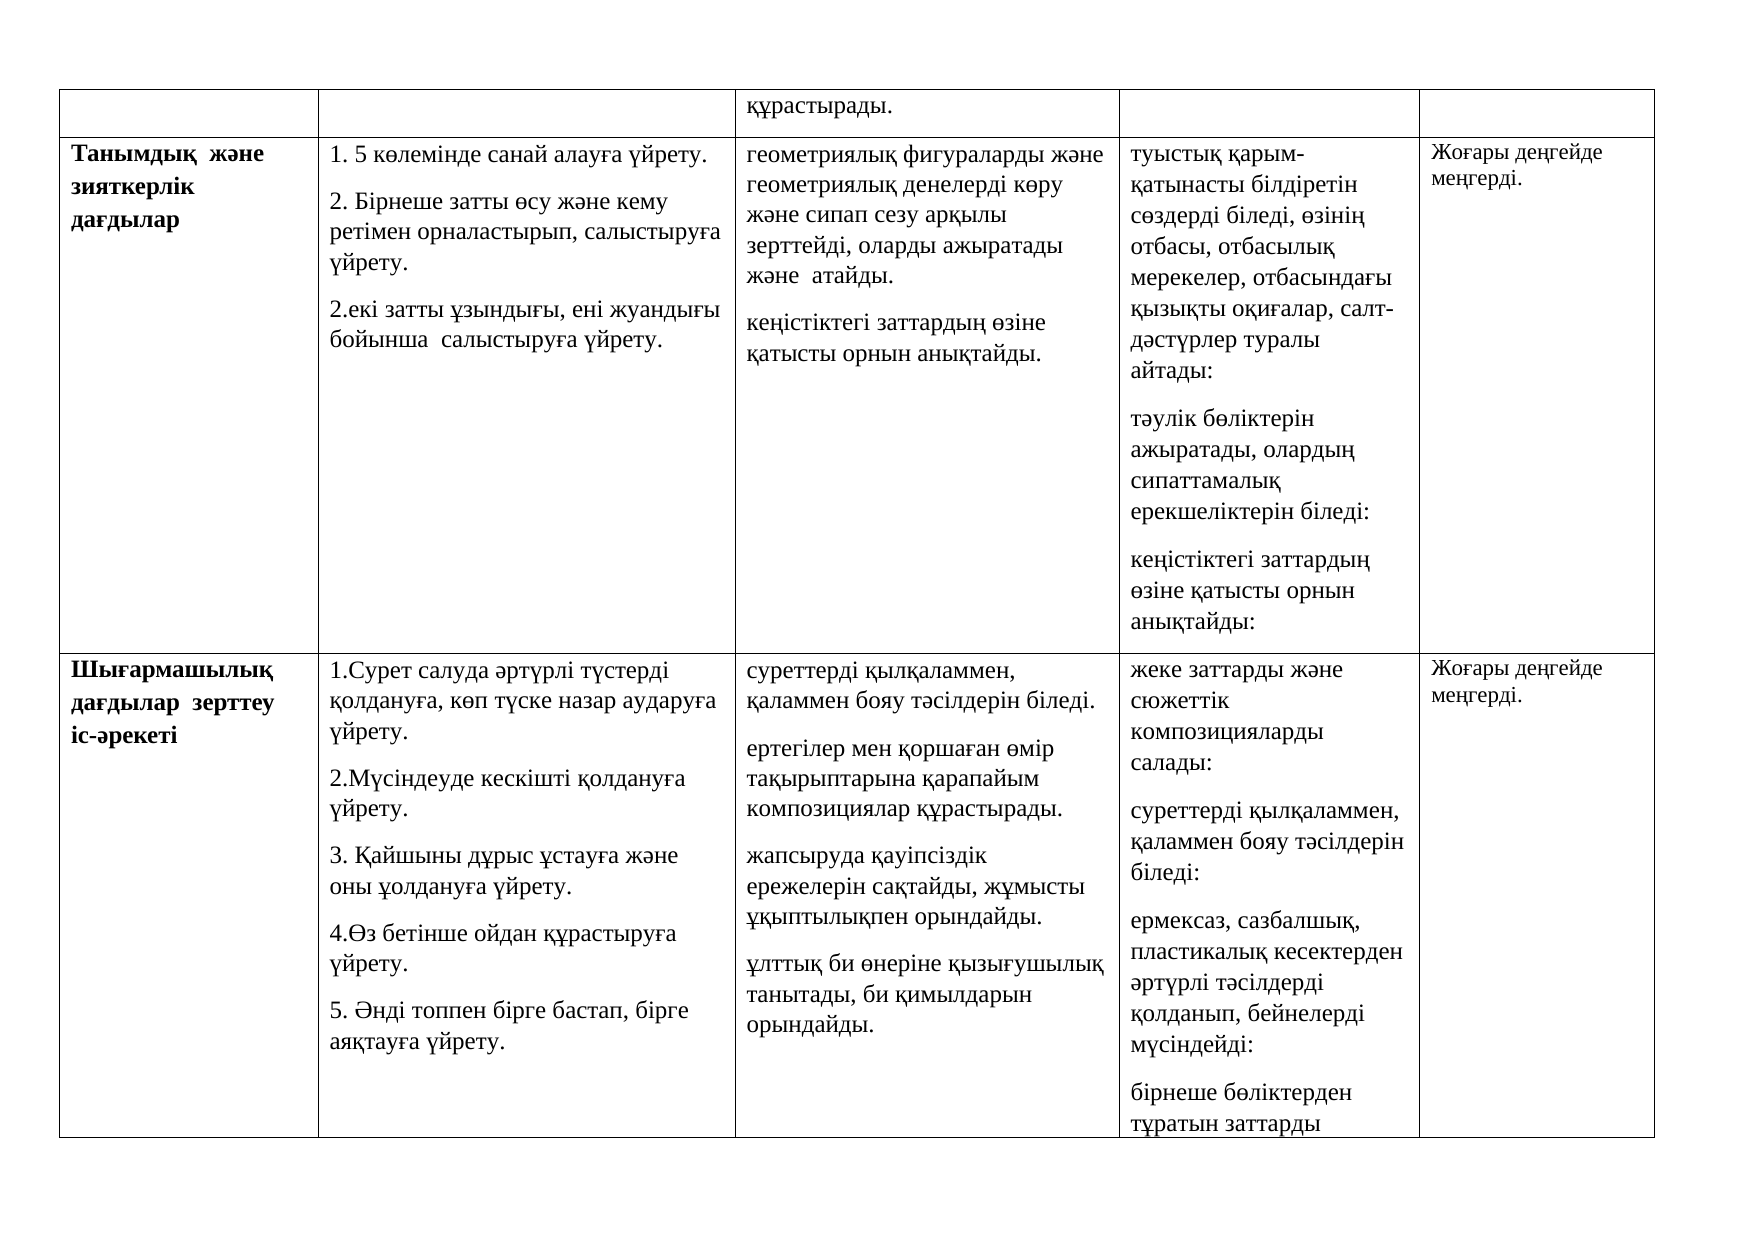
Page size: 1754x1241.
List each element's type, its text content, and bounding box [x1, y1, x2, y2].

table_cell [60, 654, 318, 1137]
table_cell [319, 90, 735, 137]
table_cell Жоғары деңгейде меңгерді. [1420, 138, 1654, 653]
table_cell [1120, 90, 1419, 137]
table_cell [736, 654, 1119, 1137]
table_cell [1420, 654, 1654, 1137]
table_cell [1420, 90, 1654, 137]
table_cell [319, 654, 735, 1137]
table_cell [736, 90, 1119, 137]
table_cell геометриялық фигураларды және геометриялық денелерді көру және сипап сезу арқылы зерттейді, оларды ажыратады және атайды. кеңістіктегі заттардың өзіне қатысты орнын анықтайды. [736, 138, 1119, 653]
table_cell Танымдық және зияткерлік дағдылар [60, 138, 318, 653]
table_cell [60, 90, 318, 137]
table_cell 1. 5 көлемінде санай алауға үйрету. 2. Бірнеше затты өсу және кему ретімен орналастырып, салыстыруға үйрету. 2.екі затты ұзындығы, ені жуандығы бойынша салыстыруға үйрету. [319, 138, 735, 653]
table_cell туыстық қарым-қатынасты білдіретін сөздерді біледі, өзінің отбасы, отбасылық мерекелер, отбасындағы қызықты оқиғалар, салт- дәстүрлер туралы айтады: тәулік бөліктерін ажыратады, олардың сипаттамалық ерекшеліктерін біледі: кеңістіктегі заттардың өзіне қатысты орнын анықтайды: [1120, 138, 1419, 653]
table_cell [1120, 654, 1419, 1137]
